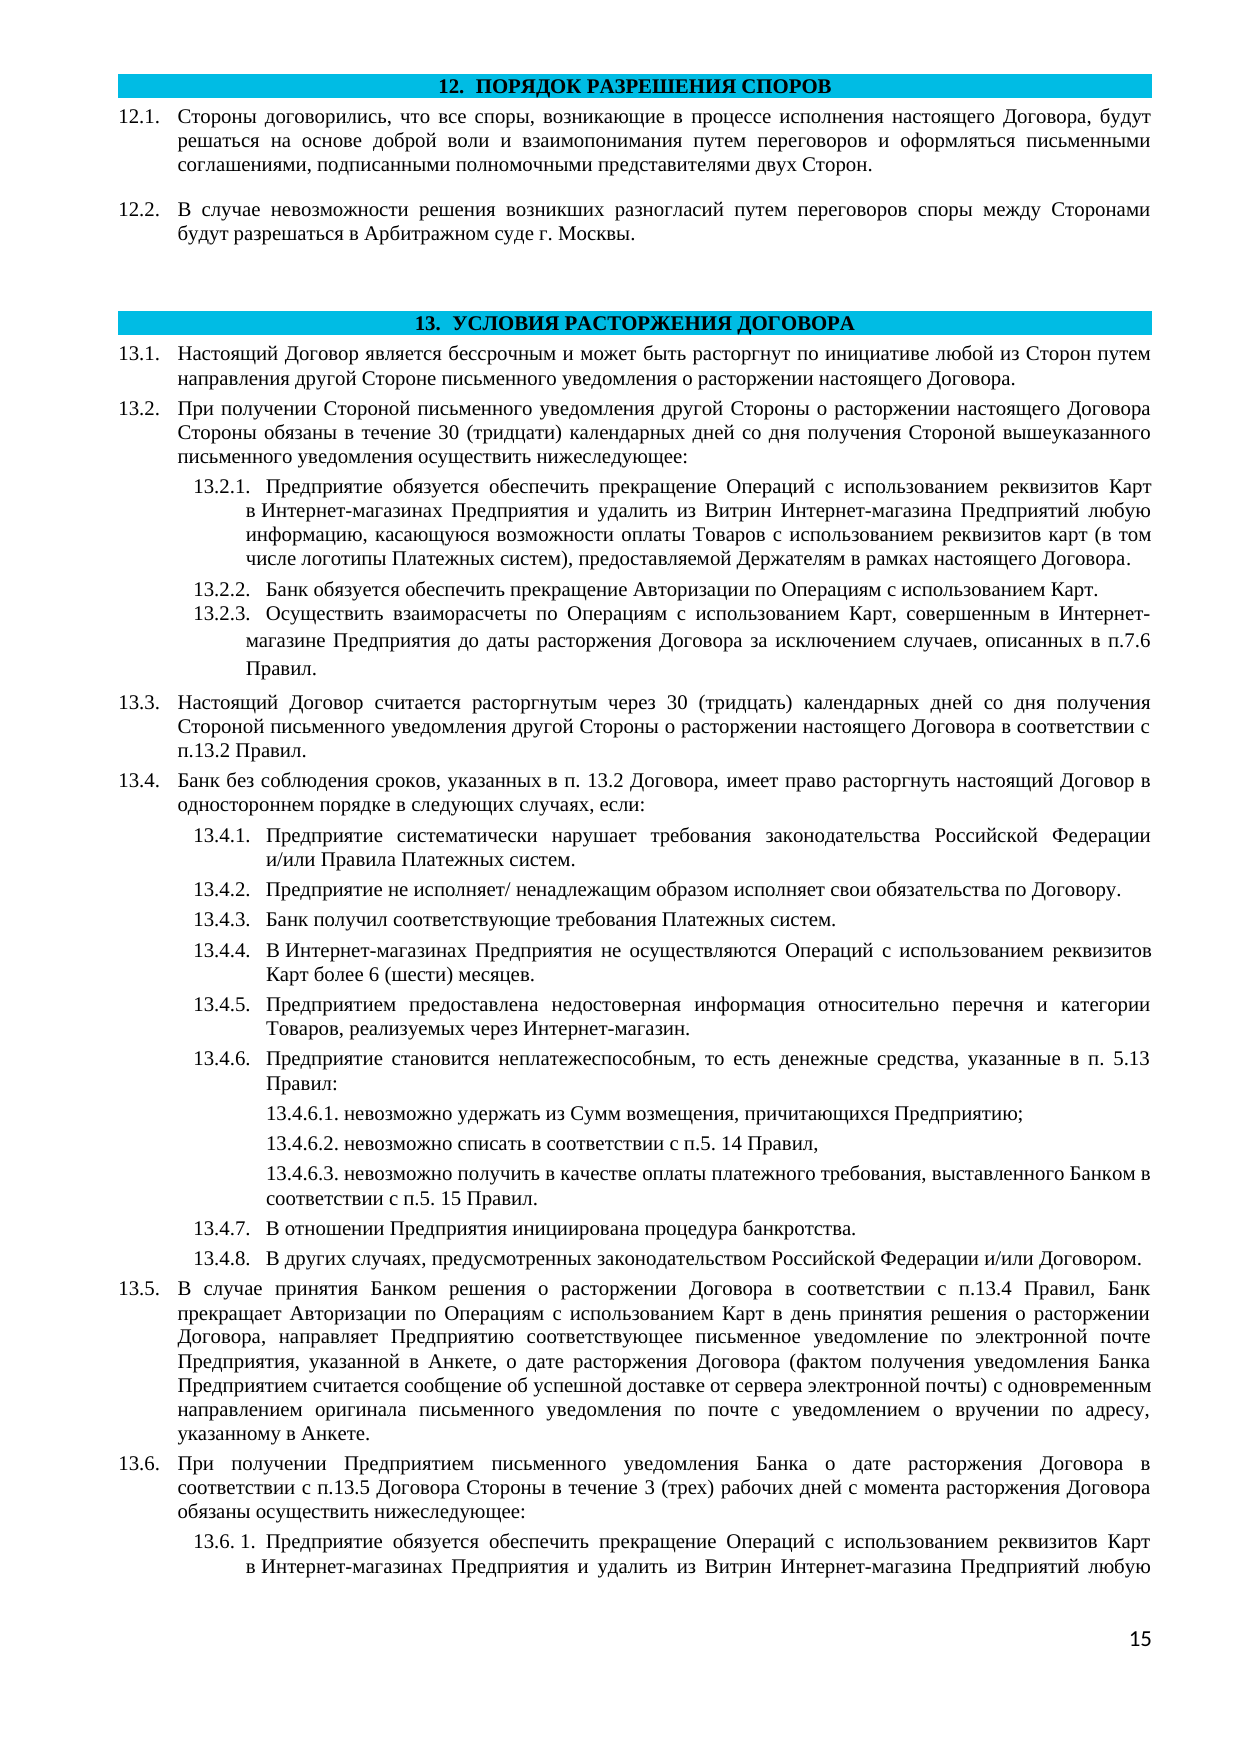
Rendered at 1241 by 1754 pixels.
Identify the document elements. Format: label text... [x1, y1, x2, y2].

list В случае принятия Банком решения о расторжении Договора в соответствии с п.13.4 Правил, Банк прекращает Авторизации по Операциям с использованием Карт в день принятия решения о расторжении Договора, направляет Предприятию соответствующее письменное уведомление по электронной почте Предприятия, указанной в Анкете, о дате расторжения Договора (фактом получения уведомления Банка Предприятием считается сообщение об успешной доставке от сервера электронной почты) с одновременным направлением оригинала письменного уведомления по почте с уведомлением о вручении по адресу, указанному в Анкете. [118, 1276, 1152, 1445]
list В случае невозможности решения возникших разногласий путем переговоров споры между Сторонами будут разрешаться в Арбитражном суде г. Москвы. [118, 197, 1152, 245]
list Настоящий Договор считается расторгнутым через 30 (тридцать) календарных дней со дня получения Стороной письменного уведомления другой Стороны о расторжении настоящего Договора в соответствии с п.13.2 Правил. [118, 690, 1152, 762]
list В отношении Предприятия инициирована процедура банкротства. [193, 1216, 1152, 1240]
list В Интернет-магазинах Предприятия не осуществляются Операций с использованием реквизитов Карт более 6 (шести) месяцев. [193, 938, 1152, 986]
list При получении Стороной письменного уведомления другой Стороны о расторжении настоящего Договора Стороны обязаны в течение 30 (тридцати) календарных дней со дня получения Стороной вышеуказанного письменного уведомления осуществить нижеследующее: [118, 396, 1152, 468]
list Банк обязуется обеспечить прекращение Авторизации по Операциям с использованием Карт. [193, 577, 1152, 601]
list Предприятием предоставлена недостоверная информация относительно перечня и категории Товаров, реализуемых через Интернет-магазин. [193, 992, 1152, 1040]
list Банк без соблюдения сроков, указанных в п. 13.2 Договора, имеет право расторгнуть настоящий Договор в одностороннем порядке в следующих случаях, если: [118, 768, 1152, 816]
text 13.4.6.1. невозможно удержать из Сумм возмещения, причитающихся Предприятию; [266, 1101, 1152, 1125]
list ПОРЯДОК РАЗРЕШЕНИЯ СПОРОВ [118, 74, 1152, 98]
list Банк получил соответствующие требования Платежных систем. [193, 907, 1152, 931]
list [193, 1529, 1152, 1578]
list При получении Предприятием письменного уведомления Банка о дате расторжения Договора в соответствии с п.13.5 Договора Стороны в течение 3 (трех) рабочих дней с момента расторжения Договора обязаны осуществить нижеследующее: [118, 1451, 1152, 1523]
text 13.4.6.2. невозможно списать в соответствии с п.5. 14 Правил, [266, 1131, 1152, 1155]
text 13.4.6.3. невозможно получить в качестве оплаты платежного требования, выставленного Банком в соответствии с п.5. 15 Правил. [266, 1161, 1152, 1209]
list Стороны договорились, что все споры, возникающие в процессе исполнения настоящего Договора, будут решаться на основе доброй воли и взаимопонимания путем переговоров и оформляться письменными соглашениями, подписанными полномочными представителями двух Сторон. [118, 104, 1152, 176]
list Предприятие не исполняет/ ненадлежащим образом исполняет свои обязательства по Договору. [193, 877, 1152, 901]
list Предприятие становится неплатежеспособным, то есть денежные средства, указанные в п. 5.13 Правил: [193, 1046, 1152, 1094]
list Осуществить взаиморасчеты по Операциям с использованием Карт, совершенным в Интернет-магазине Предприятия до даты расторжения Договора за исключением случаев, описанных в п.7.6 Правил. [193, 601, 1152, 680]
list Предприятие обязуется обеспечить прекращение Операций с использованием реквизитов Карт в Интернет-магазинах Предприятия и удалить из Витрин Интернет-магазина Предприятий любую информацию, касающуюся возможности оплаты Товаров с использованием реквизитов карт (в том числе логотипы Платежных систем), предоставляемой Держателям в рамках настоящего Договора. [193, 474, 1152, 570]
list Настоящий Договор является бессрочным и может быть расторгнут по инициативе любой из Сторон путем направления другой Стороне письменного уведомления о расторжении настоящего Договора. [118, 341, 1152, 389]
list Предприятие систематически нарушает требования законодательства Российской Федерации и/или Правила Платежных систем. [193, 823, 1152, 871]
list УСЛОВИЯ РАСТОРЖЕНИЯ ДОГОВОРА [118, 311, 1152, 335]
list В других случаях, предусмотренных законодательством Российской Федерации и/или Договором. [193, 1246, 1152, 1270]
